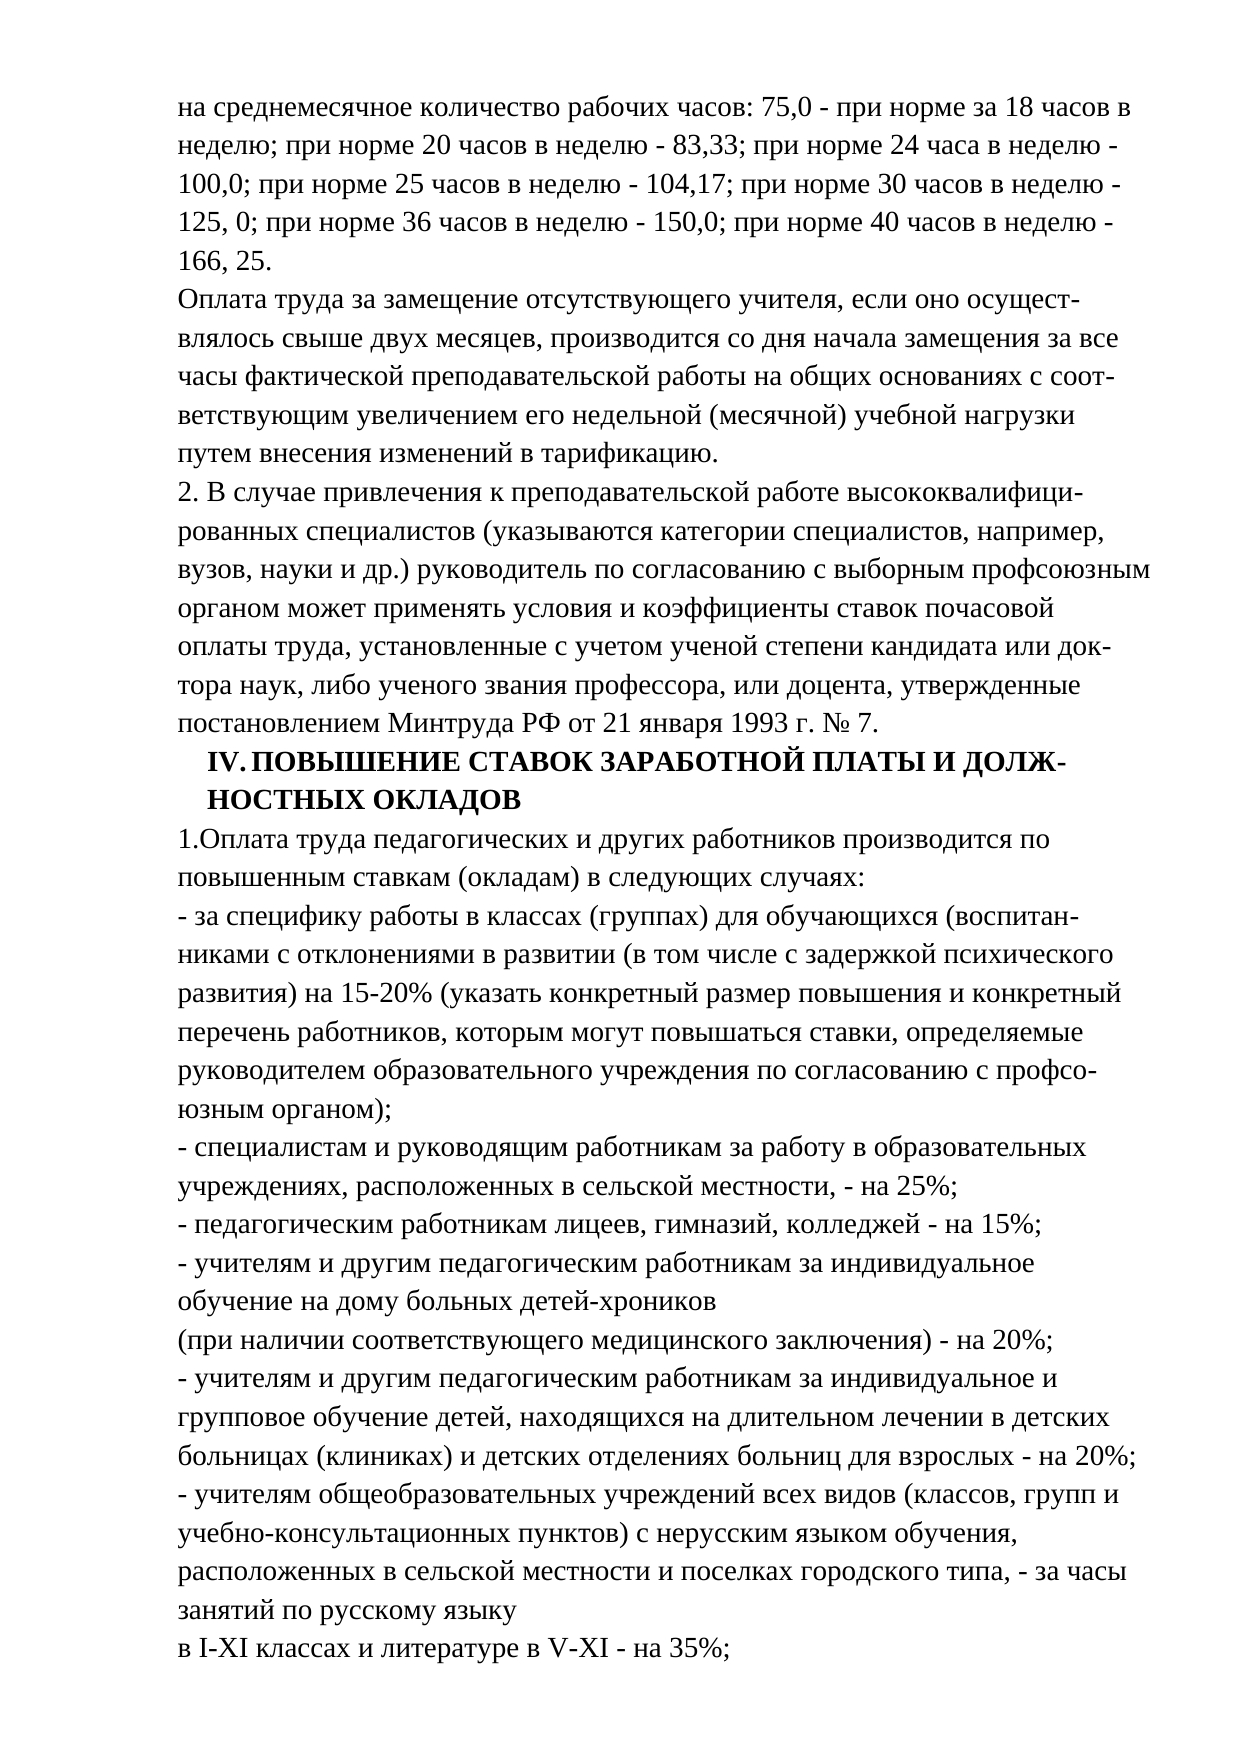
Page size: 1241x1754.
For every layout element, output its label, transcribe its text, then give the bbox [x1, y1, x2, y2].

text 1.Оплата труда педагогических и других работников производится по повышенным ставкам (окладам) в следующих случаях: [177, 821, 1152, 893]
text на среднемесячное количество рабочих часов: 75,0 - при норме за 18 часов в неделю; при норме 20 часов в неделю - 83,33; при норме 24 часа в неделю - 100,0; при норме 25 часов в неделю - 104,17; при норме 30 часов в неделю - 125, 0; при норме 36 часов в неделю - 150,0; при норме 40 часов в неделю - 166, 25. [177, 89, 1152, 276]
text Оплата труда за замещение отсутствующего учителя, если оно осуществлялось свыше двух месяцев, производится со дня начала замещения за все часы фактической преподавательской работы на общих основаниях с соответствующим увеличением его недельной (месячной) учебной нагрузки [177, 281, 1152, 431]
text - учителям и другим педагогическим работникам за индивидуальное и групповое обучение детей, находящихся на длительном лечении в детских больницах (клиниках) и детских отделениях больниц для взрослых - на 20%; [177, 1361, 1152, 1471]
text путем внесения изменений в тарификацию. [177, 436, 1152, 469]
text - педагогическим работникам лицеев, гимназий, колледжей - на 15%; [177, 1206, 1152, 1240]
text - за специфику работы в классах (группах) для обучающихся (воспитанниками с отклонениями в развитии (в том числе с задержкой психического развития) на 15-20% (указать конкретный размер повышения и конкретный перечень работников, которым могут повышаться ставки, определяемые руководителем образовательного учреждения по согласованию с профсоюзным органом); [177, 898, 1152, 1124]
list ПОВЫШЕНИЕ СТАВОК ЗАРАБОТНОЙ ПЛАТЫ И ДОЛЖНОСТНЫХ ОКЛАДОВ [207, 744, 1152, 816]
text - специалистам и руководящим работникам за работу в образовательных учреждениях, расположенных в сельской местности, - на 25%; [177, 1129, 1152, 1201]
text 2. В случае привлечения к преподавательской работе высококвалифицированных специалистов (указываются категории специалистов, например, вузов, науки и др.) руководитель по согласованию с выборным профсоюзным органом может применять условия и коэффициенты ставок почасовой оплаты труда, установленные с учетом ученой степени кандидата или доктора наук, либо ученого звания профессора, или доцента, утвержденные постановлением Минтруда РФ от 21 января 1993 г. № 7. [177, 474, 1152, 739]
text (при наличии соответствующего медицинского заключения) - на 20%; [177, 1322, 1152, 1356]
text в I-XI классах и литературе в V-XI - на 35%; [177, 1630, 1152, 1664]
text - учителям общеобразовательных учреждений всех видов (классов, групп и учебно-консультационных пунктов) с нерусским языком обучения, расположенных в сельской местности и поселках городского типа, - за часы занятий по русскому языку [177, 1476, 1152, 1625]
text - учителям и другим педагогическим работникам за индивидуальное обучение на дому больных детей-хроников [177, 1245, 1152, 1317]
